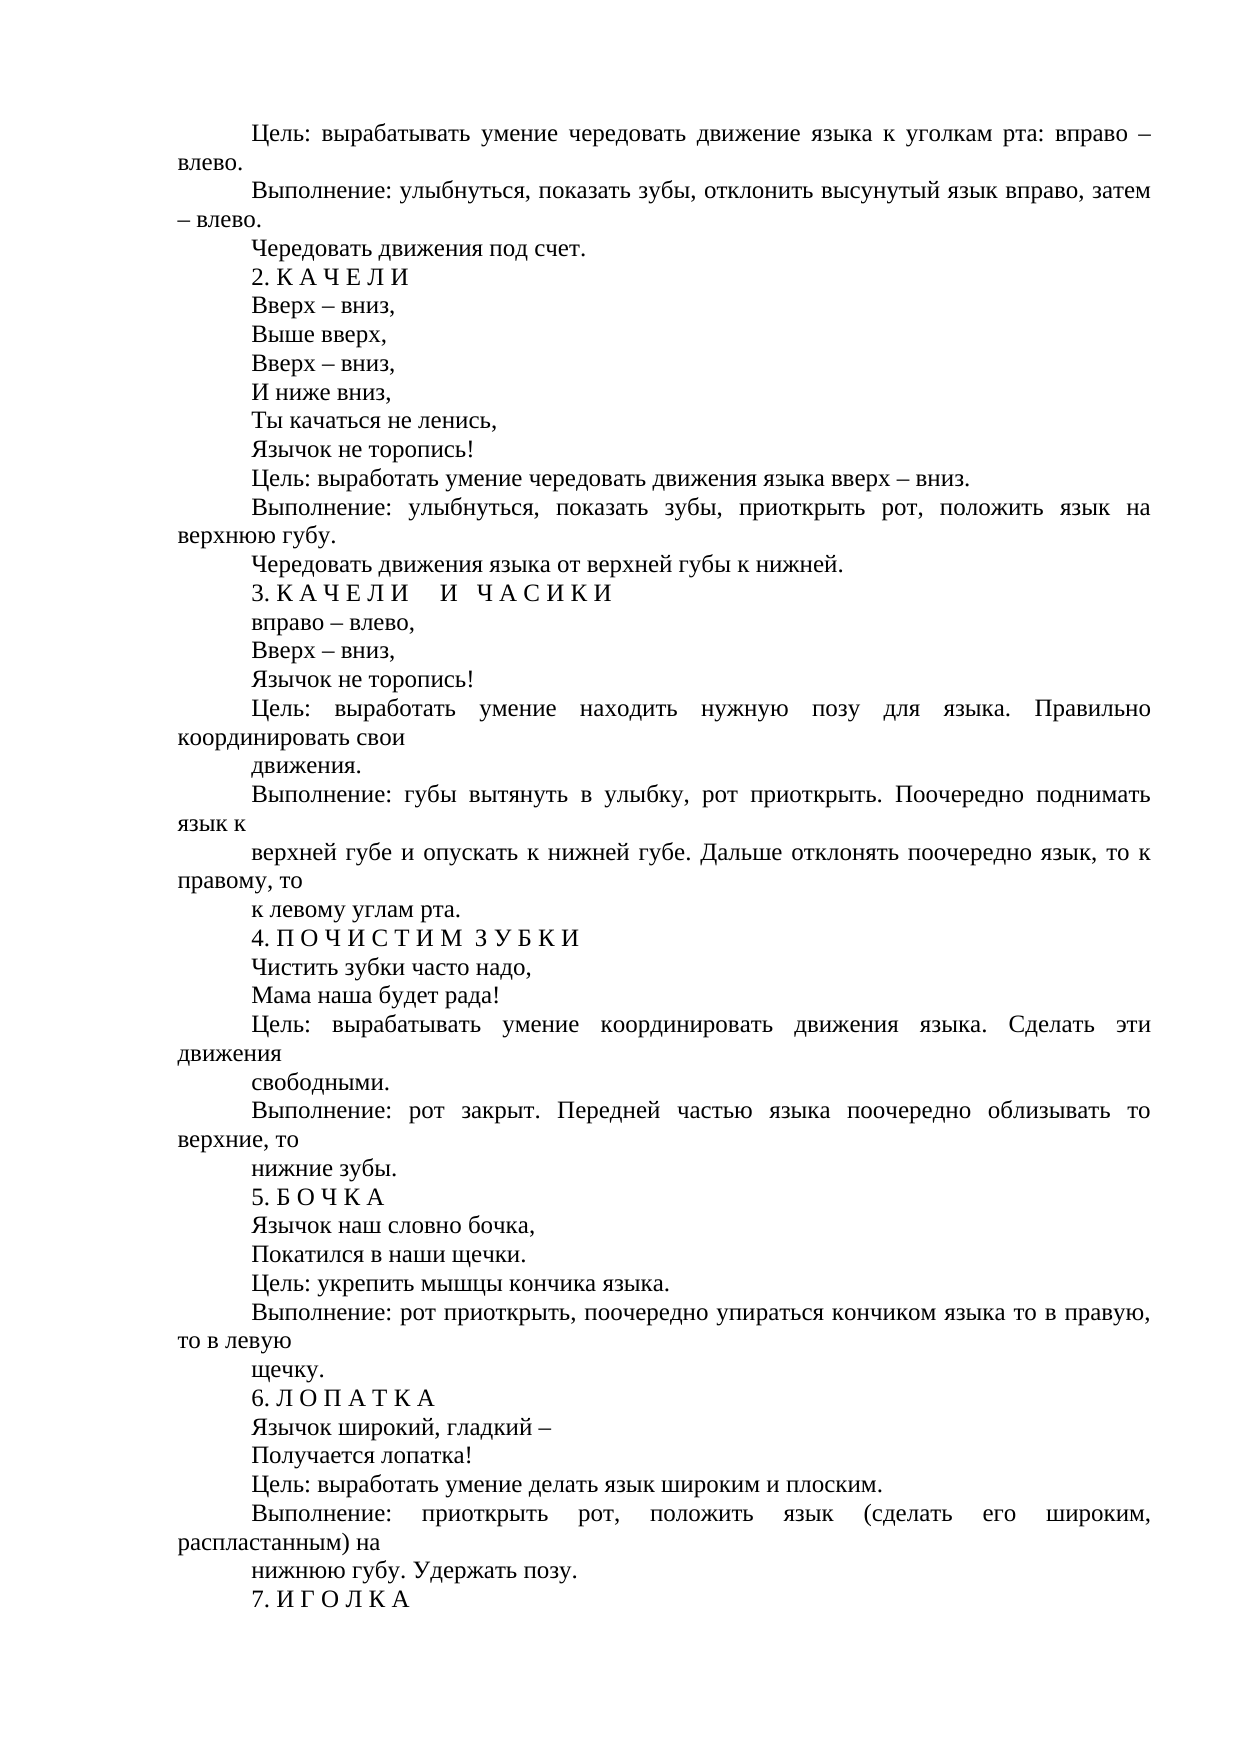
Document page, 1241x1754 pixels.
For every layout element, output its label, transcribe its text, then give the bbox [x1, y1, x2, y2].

text щечку. [177, 1354, 1152, 1383]
text Чередовать движения языка от верхней губы к нижней. [177, 549, 1152, 578]
text Мама наша будет рада! [177, 981, 1152, 1009]
text 5. Б О Ч К А [177, 1182, 1152, 1211]
text Язычок не торопись! [177, 664, 1152, 693]
text Выполнение: губы вытянуть в улыбку, рот приоткрыть. Поочередно поднимать язык к [177, 779, 1152, 837]
text 3. К А Ч Е Л И И Ч А С И К И [177, 578, 1152, 607]
text 4. П О Ч И С Т И М З У Б К И [177, 923, 1152, 952]
text свободными. [177, 1067, 1152, 1096]
text Цель: выработать умение находить нужную позу для языка. Правильно координировать свои [177, 693, 1152, 751]
text И ниже вниз, [177, 377, 1152, 406]
text Цель: вырабатывать умение координировать движения языка. Сделать эти движения [177, 1009, 1152, 1067]
text Выше вверх, [177, 319, 1152, 348]
text Выполнение: приоткрыть рот, положить язык (сделать его широким, распластанным) на [177, 1498, 1152, 1556]
text Выполнение: улыбнуться, показать зубы, отклонить высунутый язык вправо, затем – влево. [177, 176, 1152, 233]
text нижнюю губу. Удержать позу. [177, 1556, 1152, 1584]
text Получается лопатка! [177, 1441, 1152, 1469]
text Язычок не торопись! [177, 434, 1152, 463]
text Цель: выработать умение чередовать движения языка вверх – вниз. [177, 463, 1152, 492]
text Цель: выработать умение делать язык широким и плоским. [177, 1469, 1152, 1498]
text верхней губе и опускать к нижней губе. Дальше отклонять поочередно язык, то к правому, то [177, 837, 1152, 894]
text Цель: укрепить мышцы кончика языка. [177, 1268, 1152, 1297]
text 6. Л О П А Т К А [177, 1383, 1152, 1412]
text Ты качаться не ленись, [177, 406, 1152, 434]
text движения. [177, 751, 1152, 779]
text 2. К А Ч Е Л И [177, 262, 1152, 291]
text вправо – влево, [177, 607, 1152, 636]
text Выполнение: рот приоткрыть, поочередно упираться кончиком языка то в правую, то в левую [177, 1297, 1152, 1354]
text Вверх – вниз, [177, 636, 1152, 664]
text Цель: вырабатывать умение чередовать движение языка к уголкам рта: вправо – влево. [177, 118, 1152, 176]
text Выполнение: улыбнуться, показать зубы, приоткрыть рот, положить язык на верхнюю губу. [177, 492, 1152, 549]
text Язычок широкий, гладкий – [177, 1412, 1152, 1441]
text Выполнение: рот закрыт. Передней частью языка поочередно облизывать то верхние, то [177, 1096, 1152, 1153]
text к левому углам рта. [177, 894, 1152, 923]
text Чередовать движения под счет. [177, 233, 1152, 262]
text нижние зубы. [177, 1153, 1152, 1182]
text Язычок наш словно бочка, [177, 1211, 1152, 1239]
text Чистить зубки часто надо, [177, 952, 1152, 981]
text Вверх – вниз, [177, 291, 1152, 319]
text Вверх – вниз, [177, 348, 1152, 377]
text Покатился в наши щечки. [177, 1239, 1152, 1268]
text 7. И Г О Л К А [177, 1584, 1152, 1613]
